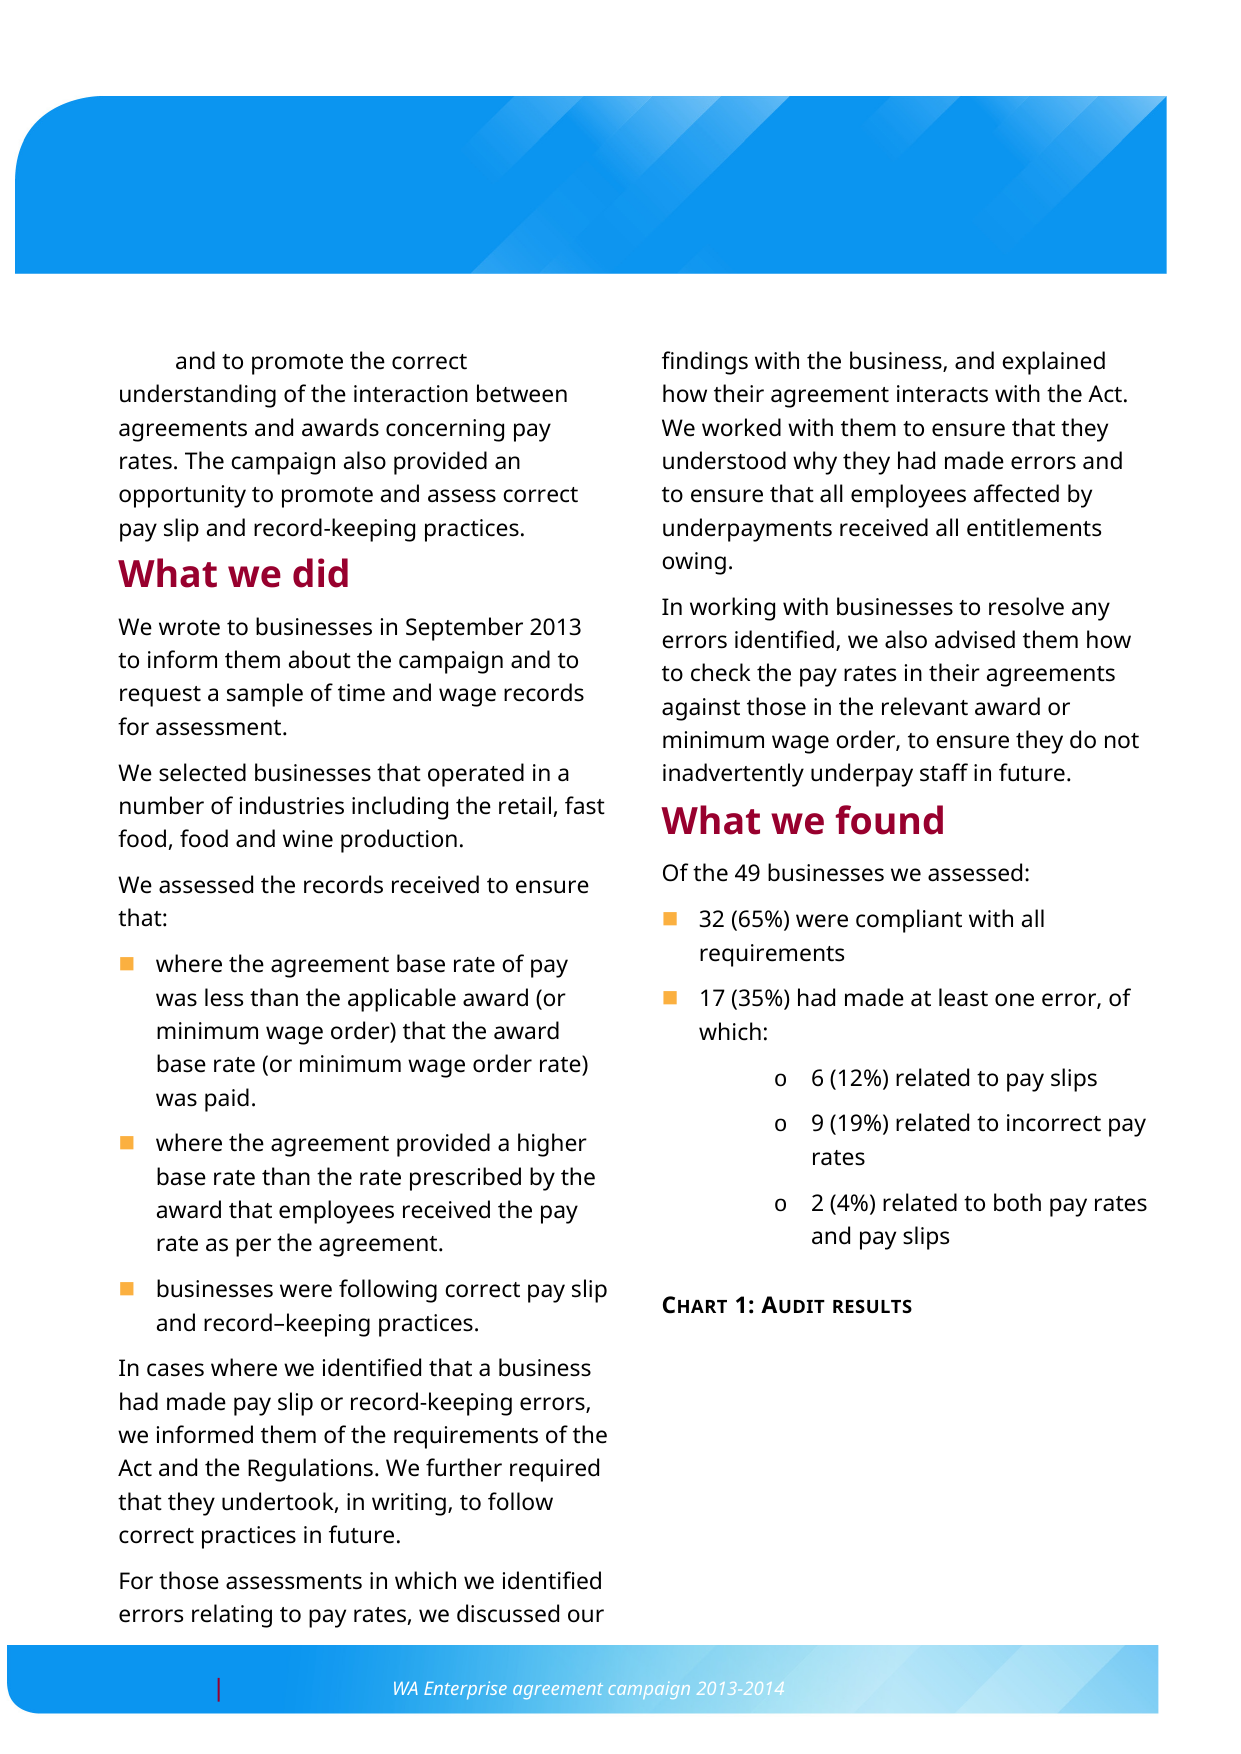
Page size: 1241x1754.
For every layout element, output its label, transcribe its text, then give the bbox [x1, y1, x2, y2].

text where the agreement provided a higher base rate than the rate prescribed by the award that employees received the pay rate as per the agreement. [118, 1125, 608, 1258]
list Of the 49 businesses we assessed: [661, 855, 1152, 888]
text businesses were following correct pay slip and record–keeping practices. [118, 1271, 608, 1338]
text We wrote to businesses in September 2013 to inform them about the campaign and to request a sample of time and wage records for assessment. [118, 608, 608, 742]
text For those assessments in which we identified errors relating to pay rates, we discussed our findings with the business, and explained how their agreement interacts with the Act. We worked with them to ensure that they understood why they had made errors and to ensure that all employees affected by underpayments received all entitlements owing. [118, 1563, 608, 1629]
list 9 (19%) related to incorrect pay rates [773, 1105, 1152, 1172]
list 2 (4%) related to both pay rates and pay slips [773, 1184, 1152, 1251]
subtitle What we did [118, 554, 608, 596]
text where the agreement base rate of pay was less than the applicable award (or minimum wage order) that the award base rate (or minimum wage order rate) was paid. [118, 946, 608, 1113]
picture [0, 1645, 1159, 1743]
text We selected businesses that operated in a number of industries including the retail, fast food, food and wine production. [118, 754, 608, 854]
text In cases where we identified that a business had made pay slip or record-keeping errors, we informed them of the requirements of the Act and the Regulations. We further required that they undertook, in writing, to follow correct practices in future. [118, 1350, 608, 1550]
text Chart 1: Audit results [661, 1287, 1152, 1321]
subtitle What we found [661, 801, 1152, 843]
text For those assessments in which we identified errors relating to pay rates, we discussed our findings with the business, and explained how their agreement interacts with the Act. We worked with them to ensure that they understood why they had made errors and to ensure that all employees affected by underpayments received all entitlements owing. [661, 343, 1152, 576]
list 32 (65%) were compliant with all requirements [661, 901, 1152, 968]
text In working with businesses to resolve any errors identified, we also advised them how to check the pay rates in their agreements against those in the relevant award or minimum wage order, to ensure they do not inadvertently underpay staff in future. [661, 588, 1152, 788]
list 6 (12%) related to pay slips [773, 1059, 1152, 1093]
list 17 (35%) had made at least one error, of which: [661, 980, 1152, 1047]
text We assessed the records received to ensure that: [118, 867, 608, 933]
picture [0, 7, 1167, 274]
